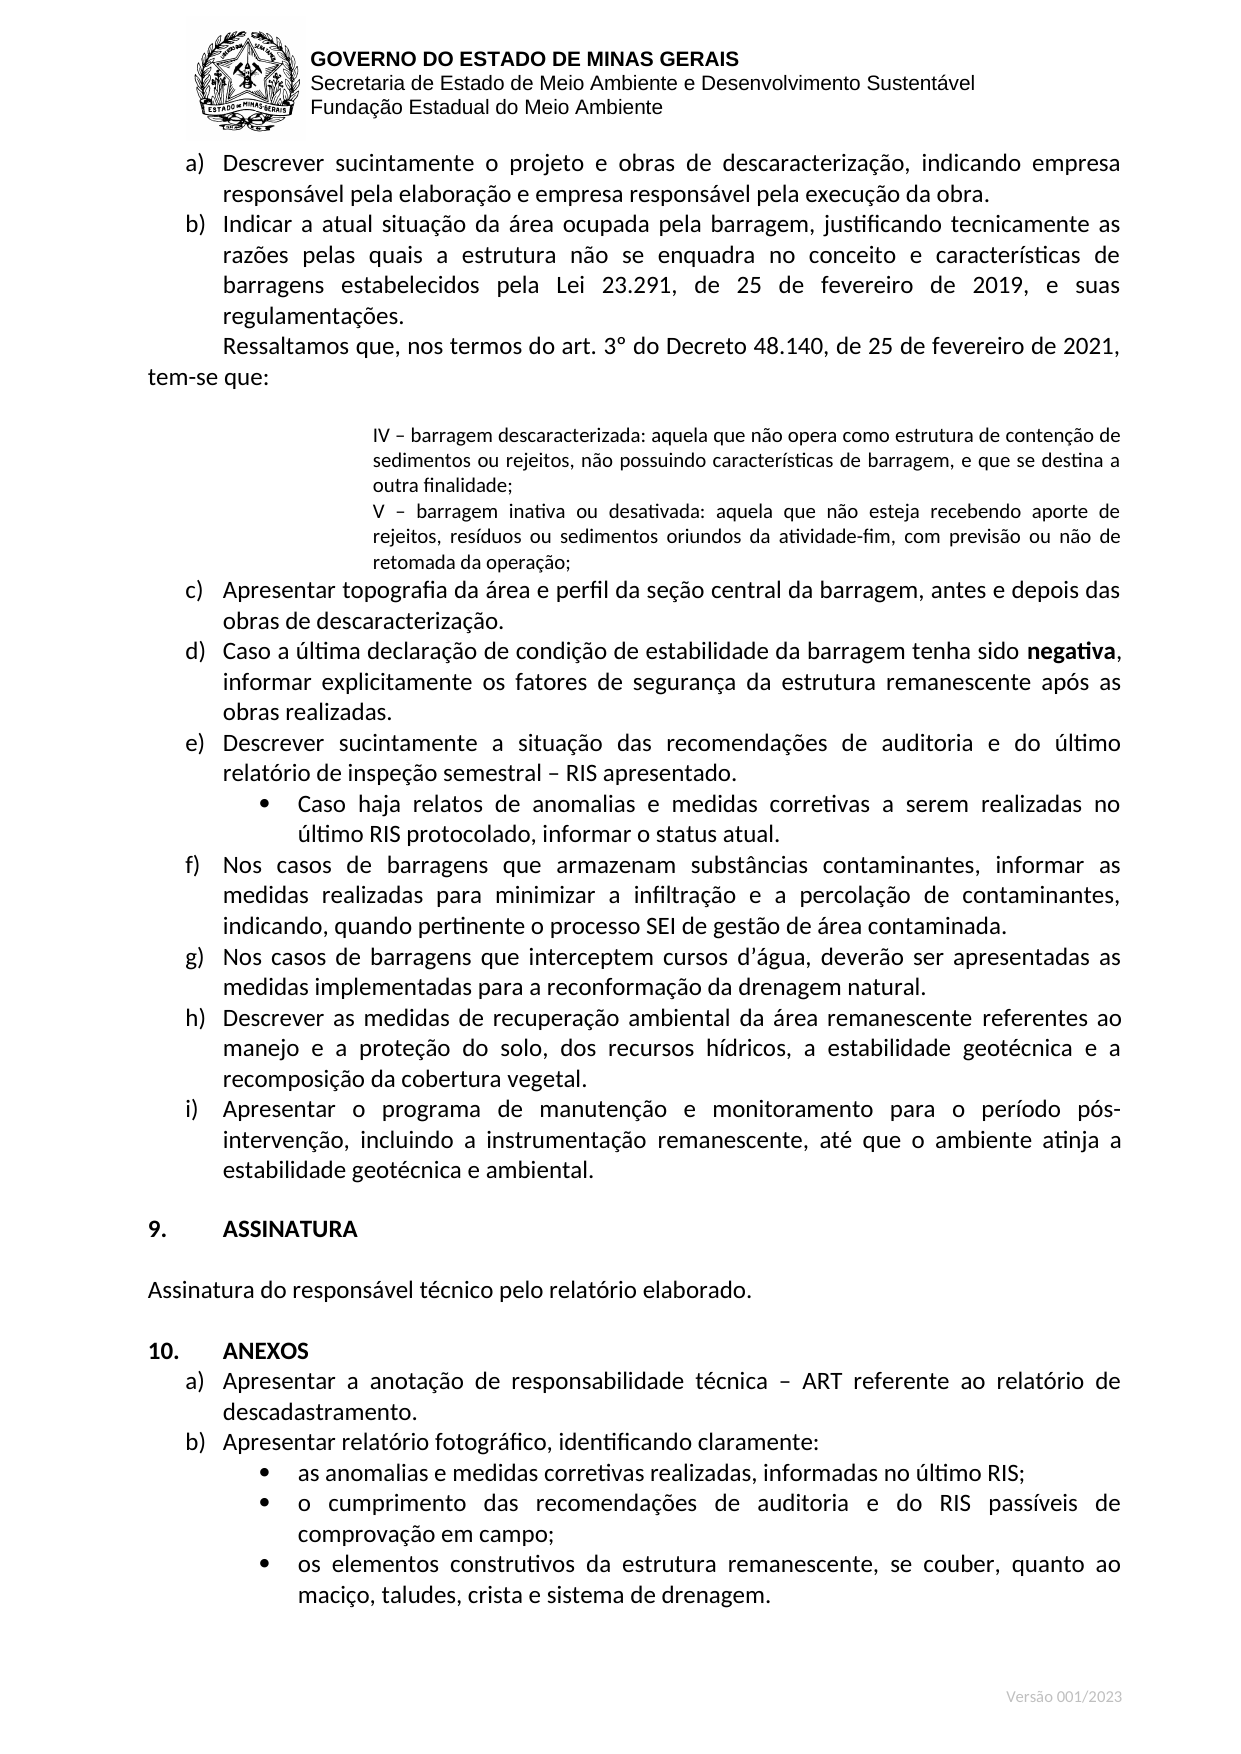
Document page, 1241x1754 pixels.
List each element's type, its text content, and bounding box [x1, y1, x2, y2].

list Apresentar relatório fotográfico, identificando claramente: [185, 1426, 1122, 1457]
list o cumprimento das recomendações de auditoria e do RIS passíveis de comprovação em campo; [260, 1487, 1122, 1548]
list Nos casos de barragens que armazenam substâncias contaminantes, informar as medidas realizadas para minimizar a infiltração e a percolação de contaminantes, indicando, quando pertinente o processo SEI de gestão de área contaminada. [185, 849, 1122, 941]
list ANEXOS [148, 1335, 1122, 1365]
list Descrever sucintamente a situação das recomendações de auditoria e do último relatório de inspeção semestral – RIS apresentado. [185, 727, 1122, 788]
list Descrever sucintamente o projeto e obras de descaracterização, indicando empresa responsável pela elaboração e empresa responsável pela execução da obra. [185, 147, 1122, 208]
text Ressaltamos que, nos termos do art. 3º do Decreto 48.140, de 25 de fevereiro de 2021, tem-se que: [148, 330, 1122, 391]
list Nos casos de barragens que interceptem cursos d’água, deverão ser apresentadas as medidas implementadas para a reconformação da drenagem natural. [185, 941, 1122, 1002]
list IV – barragem descaracterizada: aquela que não opera como estrutura de contenção de sedimentos ou rejeitos, não possuindo características de barragem, e que se destina a outra finalidade; [373, 422, 1122, 498]
list Caso haja relatos de anomalias e medidas corretivas a serem realizadas no último RIS protocolado, informar o status atual. [260, 788, 1122, 849]
list Caso a última declaração de condição de estabilidade da barragem tenha sido negativa, informar explicitamente os fatores de segurança da estrutura remanescente após as obras realizadas. [185, 635, 1122, 727]
picture [186, 16, 306, 141]
list Apresentar o programa de manutenção e monitoramento para o período pós-intervenção, incluindo a instrumentação remanescente, até que o ambiente atinja a estabilidade geotécnica e ambiental. [185, 1093, 1122, 1185]
list as anomalias e medidas corretivas realizadas, informadas no último RIS; [260, 1457, 1122, 1487]
list Indicar a atual situação da área ocupada pela barragem, justificando tecnicamente as razões pelas quais a estrutura não se enquadra no conceito e características de barragens estabelecidos pela Lei 23.291, de 25 de fevereiro de 2019, e suas regulamentações. [185, 208, 1122, 330]
text Assinatura do responsável técnico pelo relatório elaborado. [148, 1274, 1122, 1304]
list V – barragem inativa ou desativada: aquela que não esteja recebendo aporte de rejeitos, resíduos ou sedimentos oriundos da atividade-fim, com previsão ou não de retomada da operação; [373, 498, 1122, 574]
list Descrever as medidas de recuperação ambiental da área remanescente referentes ao manejo e a proteção do solo, dos recursos hídricos, a estabilidade geotécnica e a recomposição da cobertura vegetal. [185, 1002, 1122, 1093]
list Apresentar topografia da área e perfil da seção central da barragem, antes e depois das obras de descaracterização. [185, 574, 1122, 635]
list ASSINATURA [148, 1213, 1122, 1243]
list Apresentar a anotação de responsabilidade técnica – ART referente ao relatório de descadastramento. [185, 1365, 1122, 1426]
list os elementos construtivos da estrutura remanescente, se couber, quanto ao maciço, taludes, crista e sistema de drenagem. [260, 1548, 1122, 1609]
